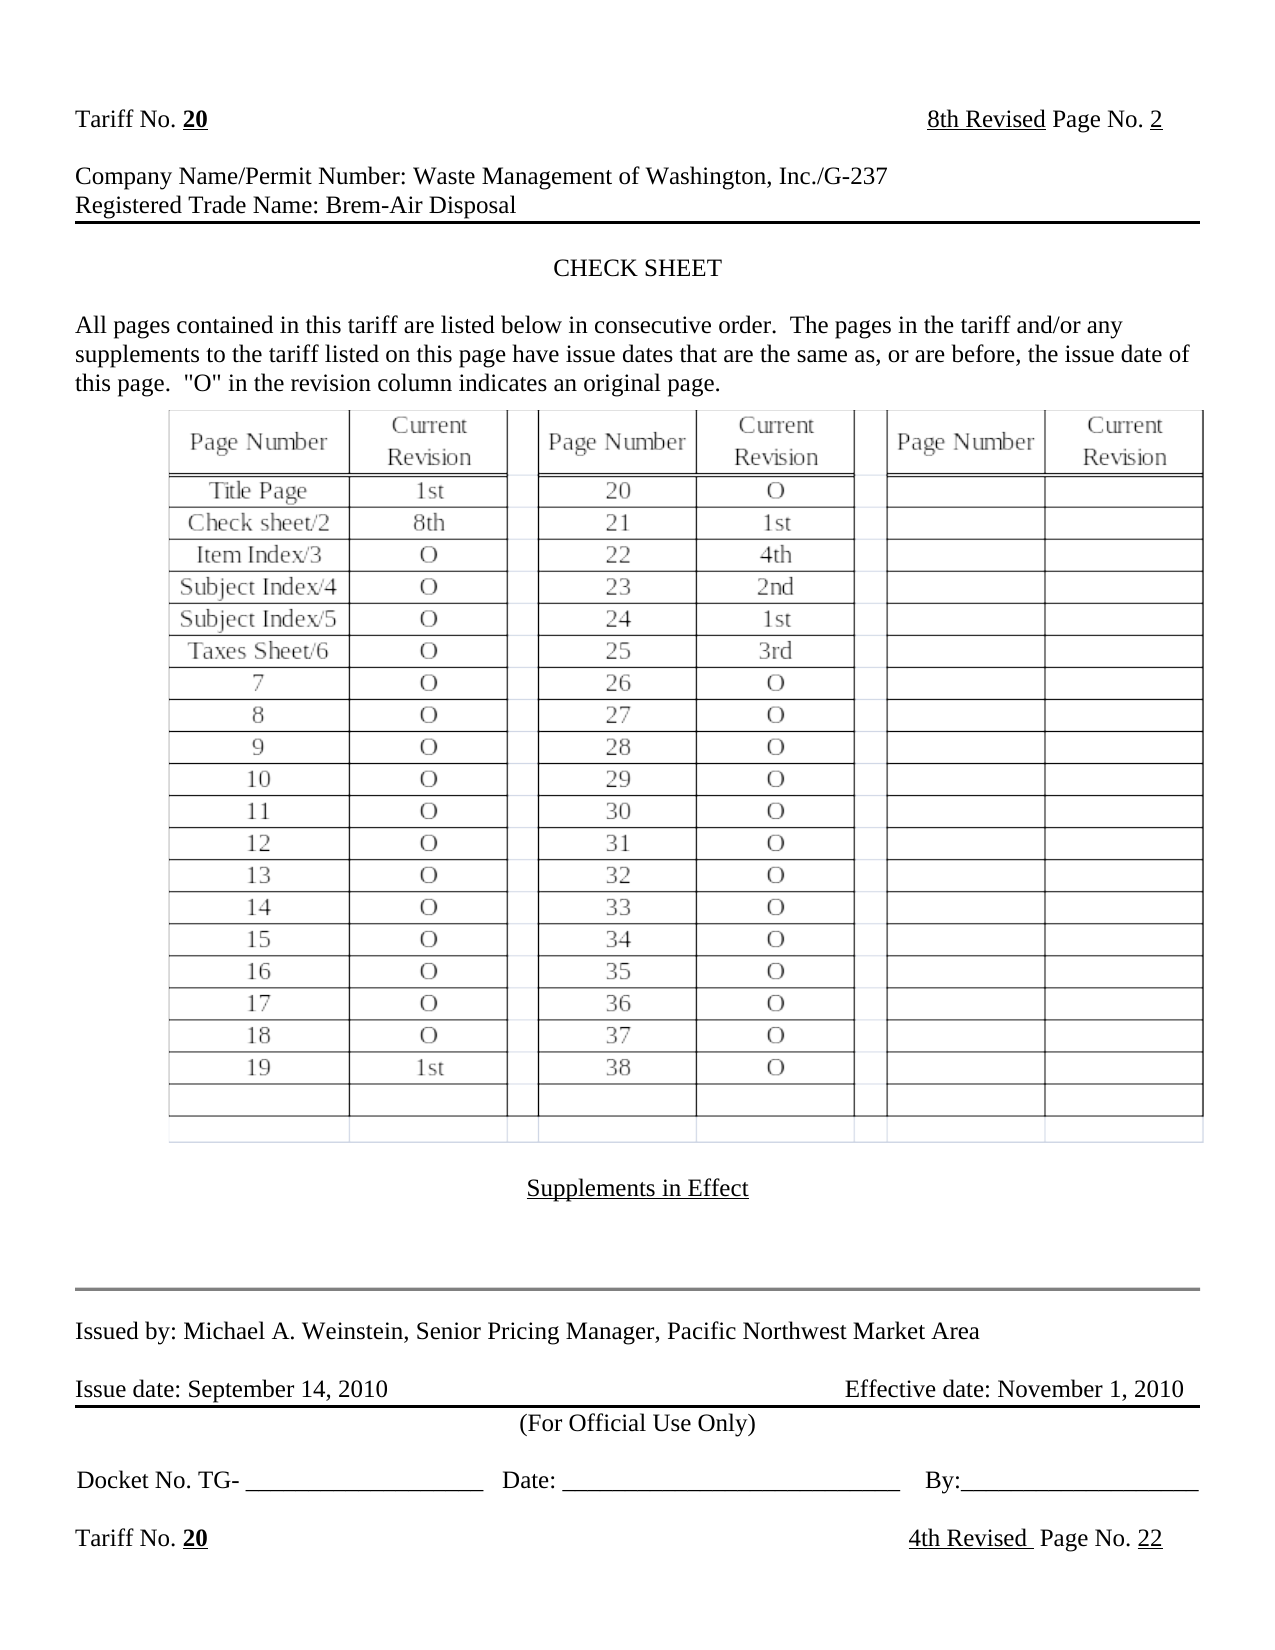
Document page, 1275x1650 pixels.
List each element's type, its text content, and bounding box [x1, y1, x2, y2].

text Tariff No. 20 8th Revised Page No. 2 [75, 104, 1200, 132]
text CHECK SHEET [75, 253, 1200, 281]
text Docket No. TG- ___________________ Date: ___________________________ By:___________________ [75, 1465, 1200, 1494]
text Issued by: Michael A. Weinstein, Senior Pricing Manager, Market Area [75, 1316, 1200, 1345]
text All pages contained in this tariff are listed below in consecutive order. The pages in the tariff and/or any supplements to the tariff listed on this page have issue dates that are the same as, or are before, the issue date of this page. "O" in the revision column indicates an original page. [75, 310, 1200, 396]
text Company Name/Permit Number: Waste Management of , Inc./G-237 [75, 161, 1200, 190]
text (For Official Use Only) [75, 1408, 1200, 1437]
text Tariff No. 20 4th Revised Page No. 22 [75, 1523, 1162, 1552]
text Issue date: September 14, 2010 Effective date: November 1, 2010 [75, 1374, 1200, 1405]
text Registered Trade Name: Brem-Air Disposal [75, 190, 1200, 221]
subtitle Supplements in Effect [75, 1173, 1200, 1201]
